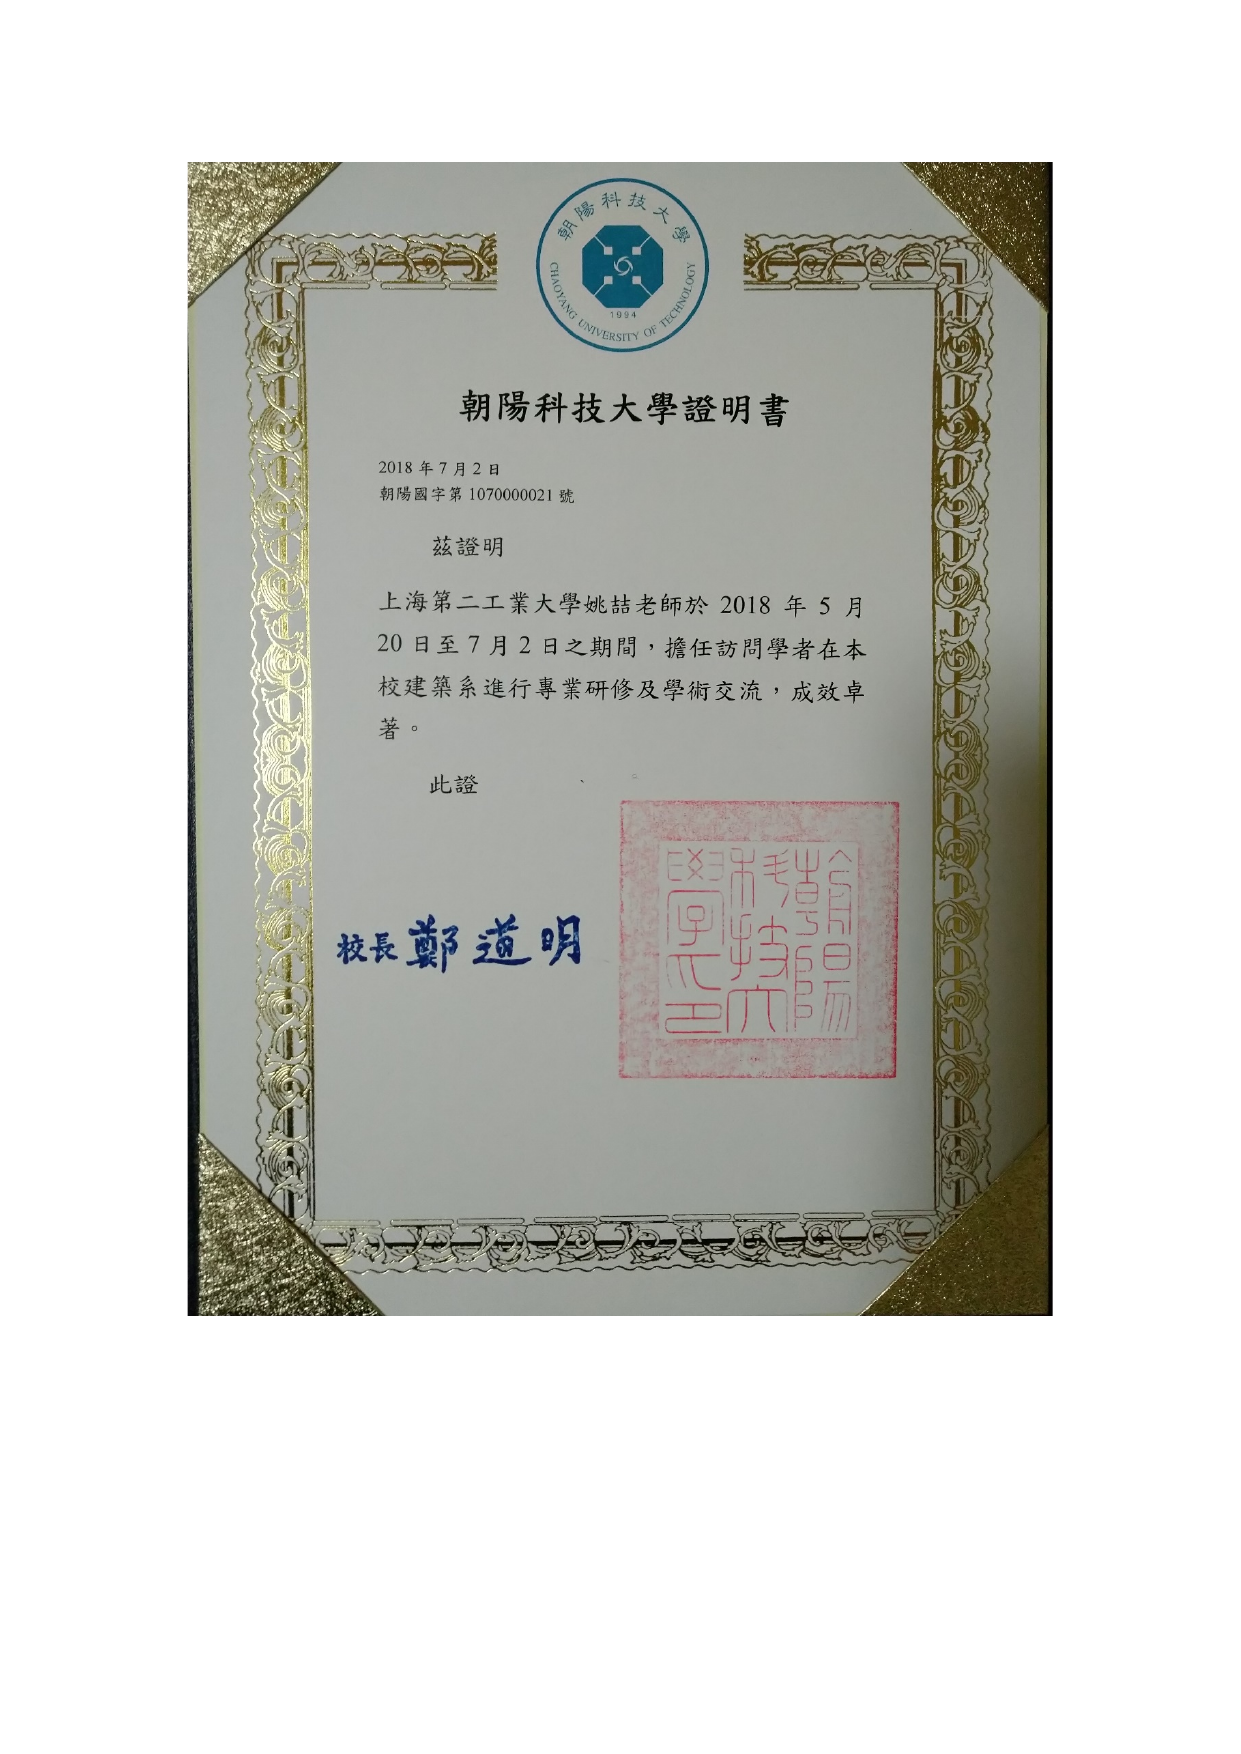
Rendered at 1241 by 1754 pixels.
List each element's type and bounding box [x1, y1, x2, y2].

picture [187, 162, 1053, 1316]
